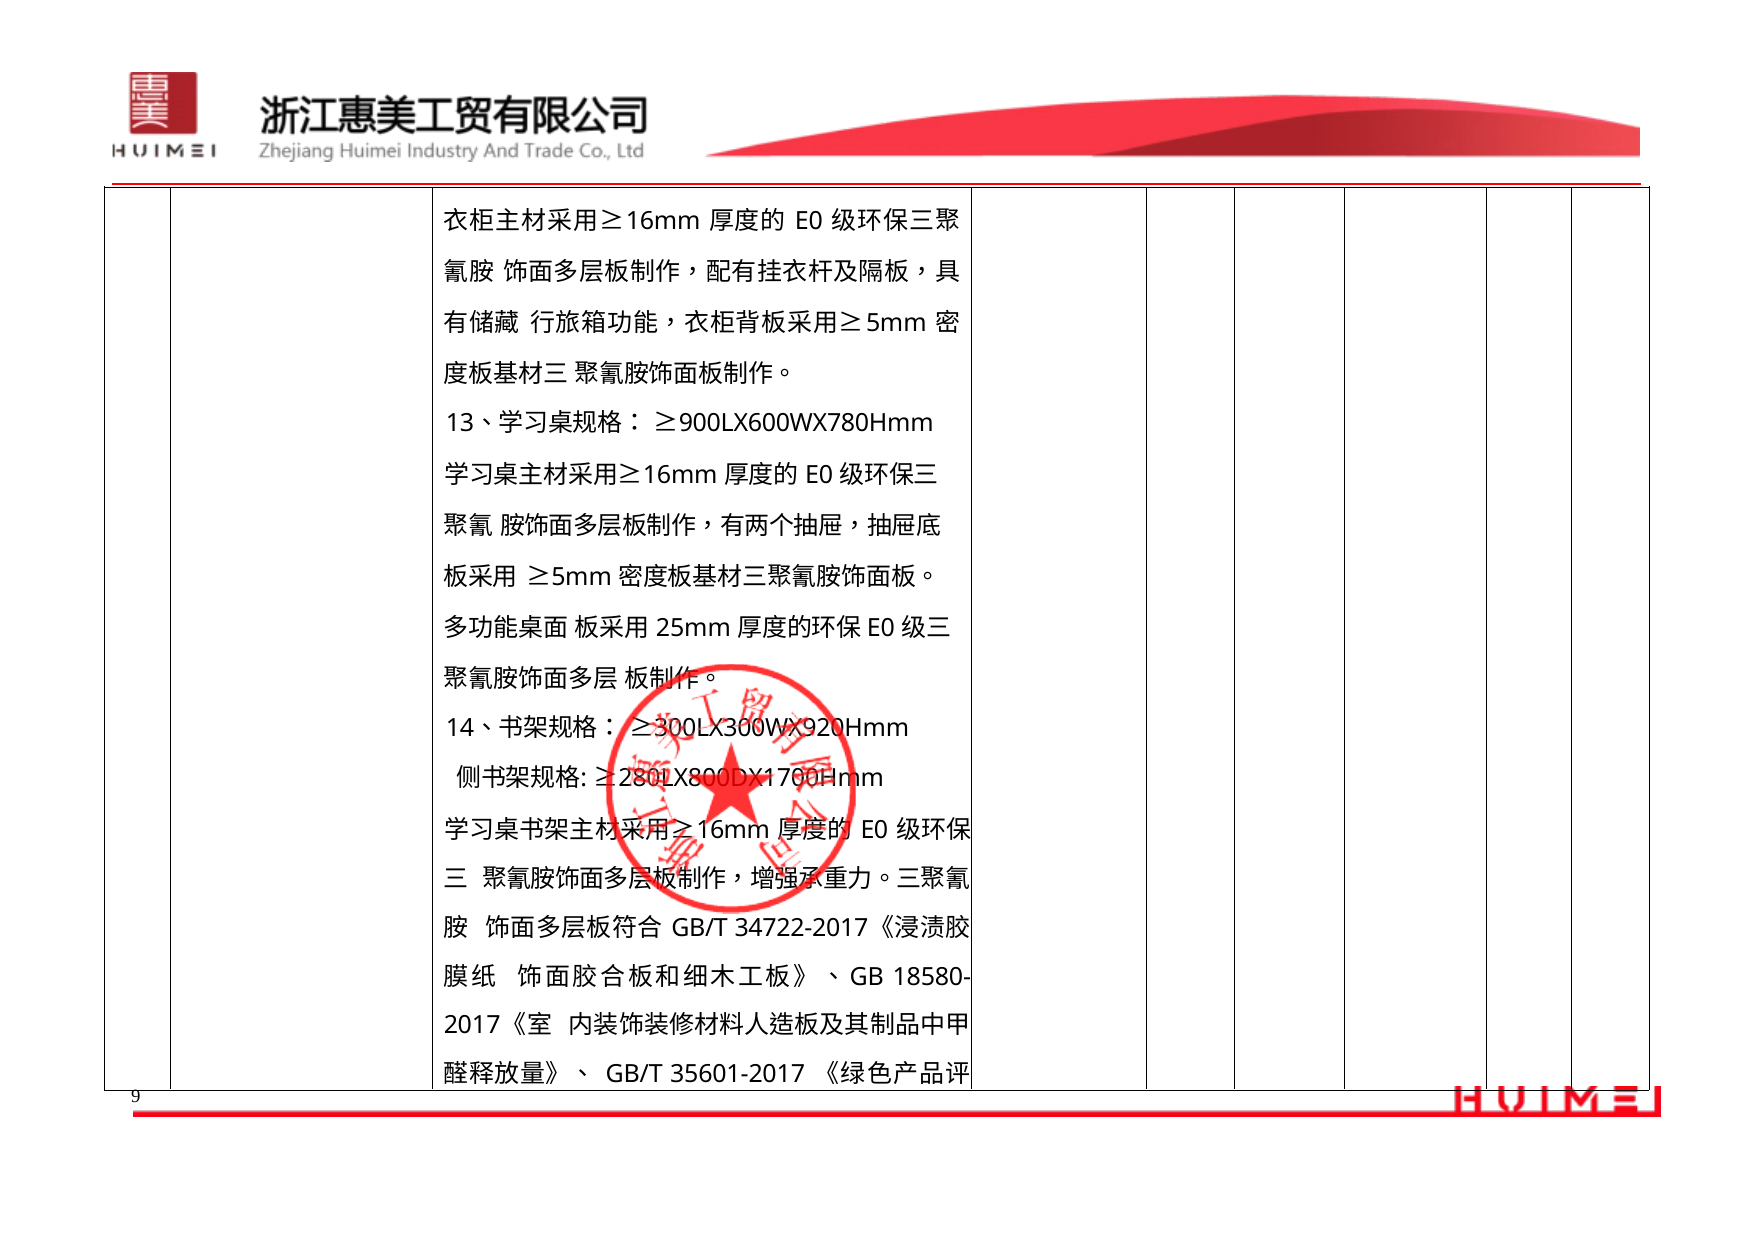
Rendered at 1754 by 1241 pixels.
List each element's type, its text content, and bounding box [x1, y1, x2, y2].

table_header [1147, 188, 1234, 1089]
picture [605, 664, 856, 914]
table_header [1345, 188, 1486, 1089]
picture [112, 72, 1640, 162]
table_header [105, 188, 170, 1089]
table_header [1572, 188, 1649, 1089]
table_header [972, 188, 1146, 1089]
table_header [1487, 188, 1571, 1089]
table_header [171, 188, 432, 1089]
picture [133, 1086, 1661, 1117]
table_header [1235, 188, 1344, 1089]
